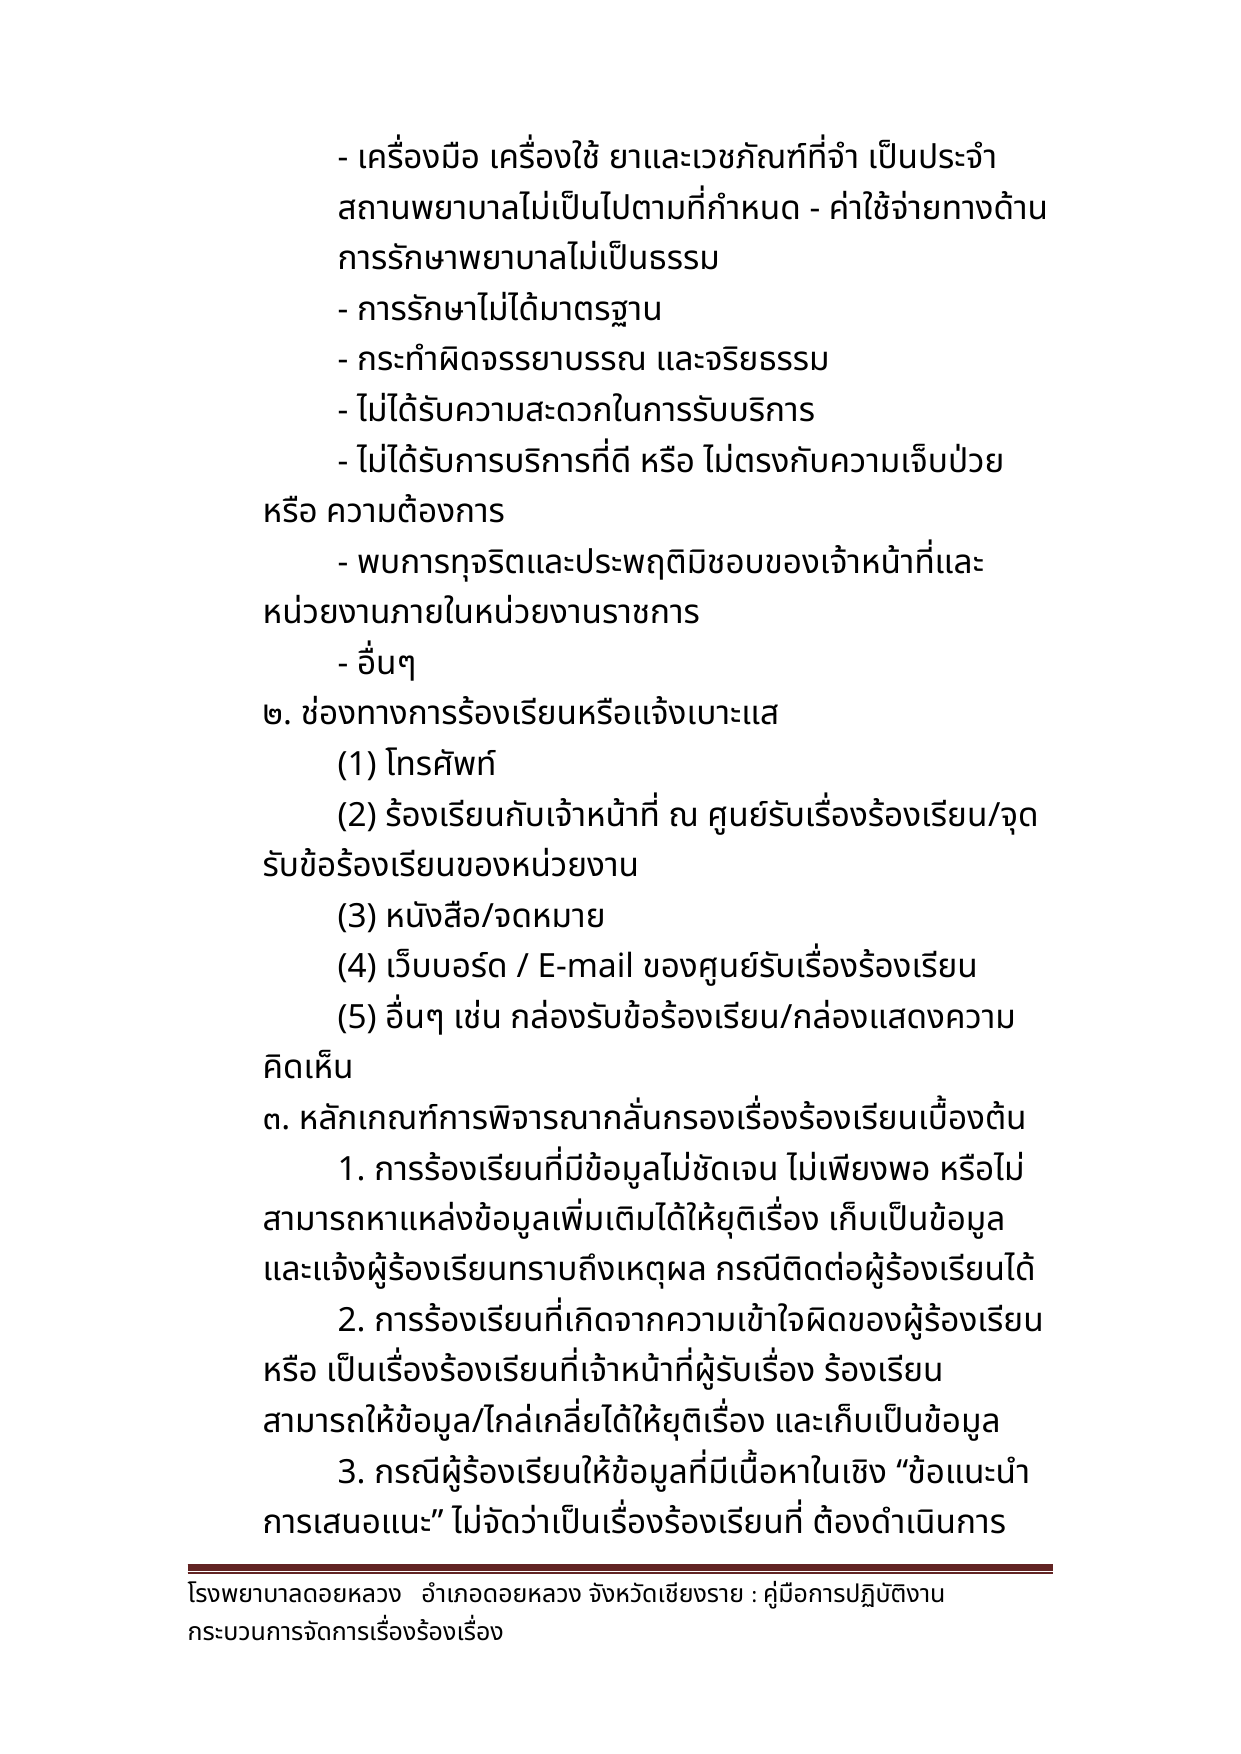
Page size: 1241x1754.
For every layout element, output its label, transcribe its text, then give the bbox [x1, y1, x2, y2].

text - ไม่ได้รับความสะดวกในการรับบริการ [262, 386, 1053, 436]
text (2) ร้องเรียนกับเจ้าหน้าที่ ณ ศูนย์รับเรื่องร้องเรียน/จุดรับข้อร้องเรียนของหน่วยงาน [262, 790, 1053, 891]
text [262, 1447, 1053, 1548]
text - เครื่องมือ เครื่องใช้ ยาและเวชภัณฑ์ที่จำ เป็นประจำสถานพยาบาลไม่เป็นไปตามที่กำหนด - ค่าใช้จ่ายทางด้านการรักษาพยาบาลไม่เป็นธรรม [337, 133, 1053, 284]
text (5) อื่นๆ เช่น กล่องรับข้อร้องเรียน/กล่องแสดงความคิดเห็น [262, 993, 1053, 1094]
text - อื่นๆ [262, 638, 1053, 689]
text (3) หนังสือ/จดหมาย [262, 891, 1053, 942]
text 1. การร้องเรียนที่มีข้อมูลไม่ชัดเจน ไม่เพียงพอ หรือไม่สามารถหาแหล่งข้อมูลเพิ่มเติมได้ให้ยุติเรื่อง เก็บเป็นข้อมูล และแจ้งผู้ร้องเรียนทราบถึงเหตุผล กรณีติดต่อผู้ร้องเรียนได้ [262, 1144, 1053, 1296]
text - กระทำผิดจรรยาบรรณ และจริยธรรม [262, 335, 1053, 386]
text 2. การร้องเรียนที่เกิดจากความเข้าใจผิดของผู้ร้องเรียน หรือ เป็นเรื่องร้องเรียนที่เจ้าหน้าที่ผู้รับเรื่อง ร้องเรียน สามารถให้ข้อมูล/ไกล่เกลี่ยได้ให้ยุติเรื่อง และเก็บเป็นข้อมูล [262, 1296, 1053, 1447]
text - ไม่ได้รับการบริการที่ดี หรือ ไม่ตรงกับความเจ็บป่วย หรือ ความต้องการ [262, 436, 1053, 537]
text ๓. หลักเกณฑ์การพิจารณากลั่นกรองเรื่องร้องเรียนเบื้องต้น [187, 1094, 1053, 1144]
text - พบการทุจริตและประพฤติมิชอบของเจ้าหน้าที่และหน่วยงานภายในหน่วยงานราชการ [262, 537, 1053, 638]
text - การรักษาไม่ได้มาตรฐาน [262, 284, 1053, 335]
text (1) โทรศัพท์ [262, 740, 1053, 790]
text (4) เว็บบอร์ด / E-mail ของศูนย์รับเรื่องร้องเรียน [262, 942, 1053, 993]
text ๒. ช่องทางการร้องเรียนหรือแจ้งเบาะแส [187, 689, 1053, 740]
